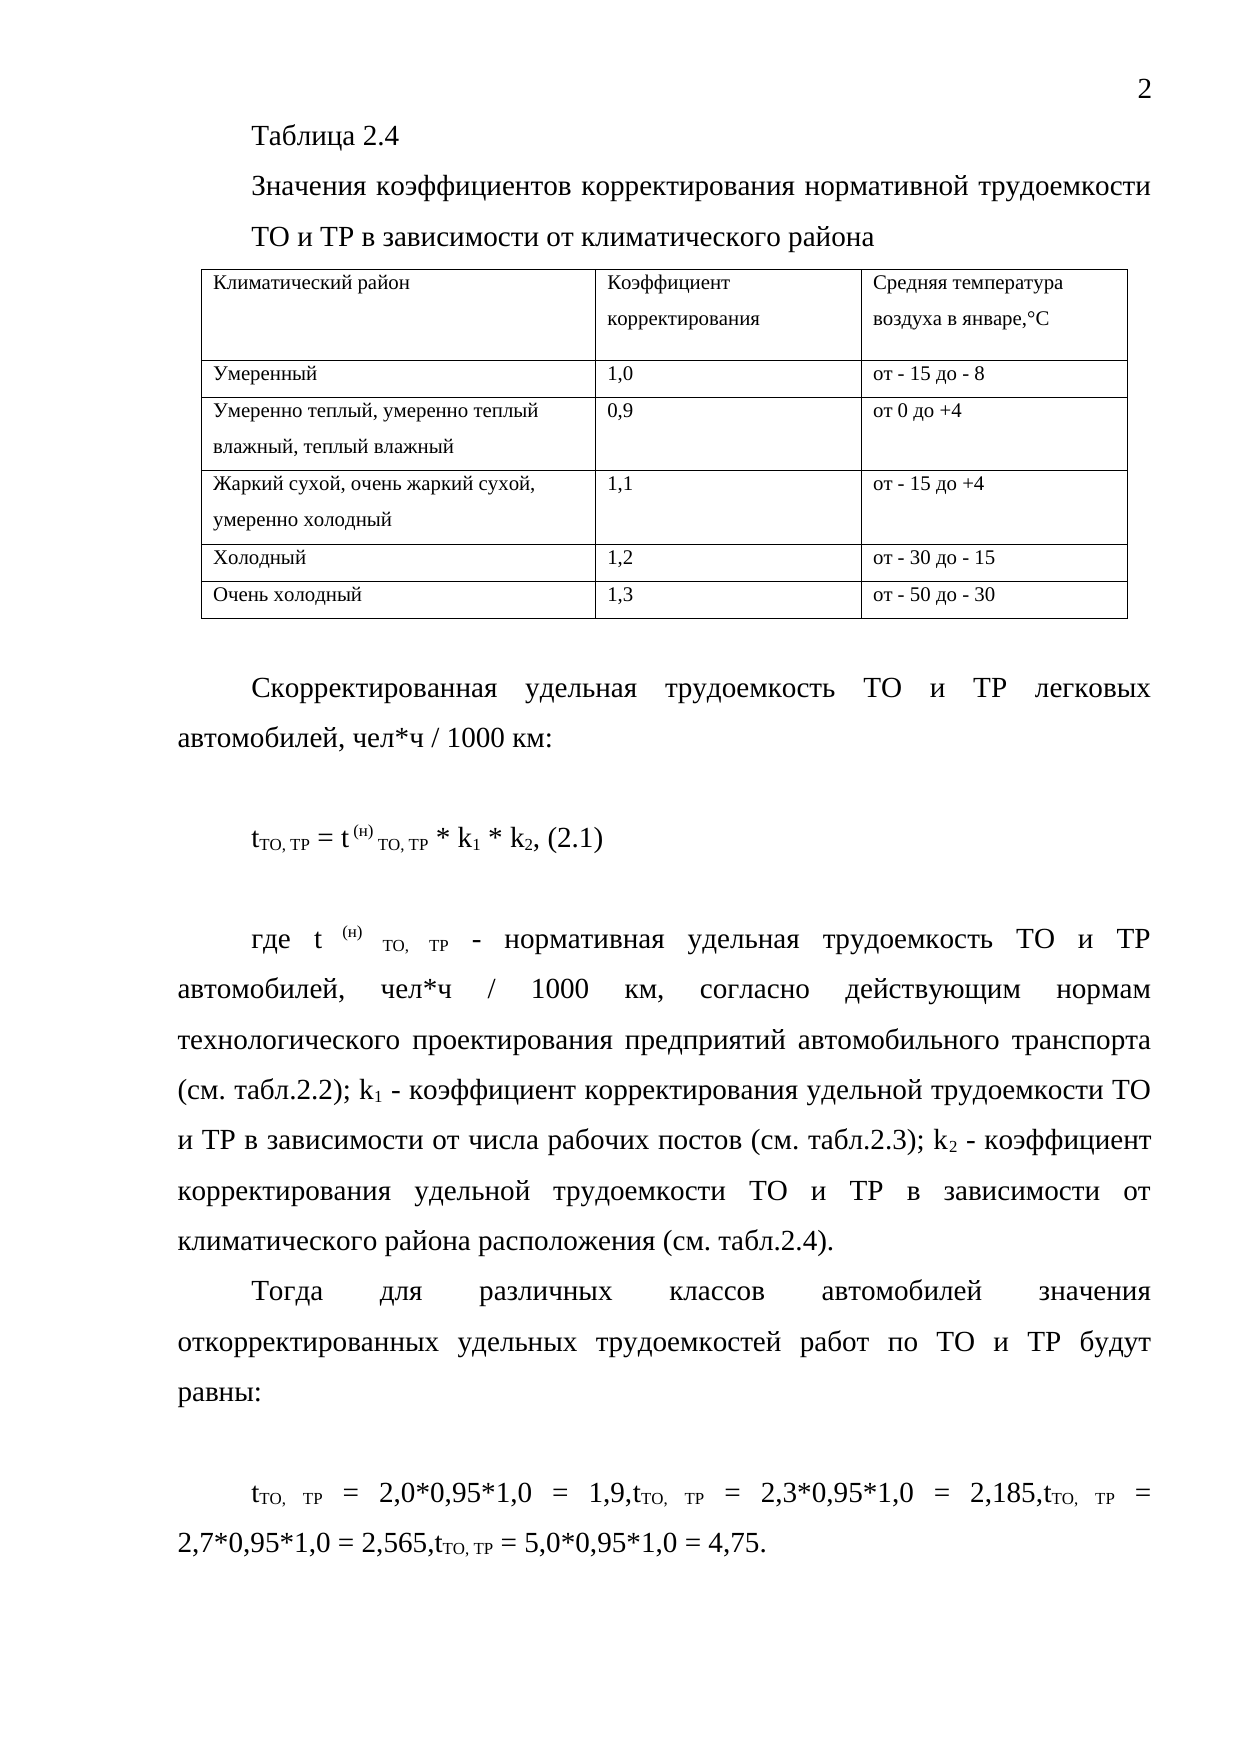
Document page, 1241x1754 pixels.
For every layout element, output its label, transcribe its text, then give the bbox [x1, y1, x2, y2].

text tТО, ТР = t (н) ТО, ТР * k1 * k2, (2.1) [177, 821, 1152, 854]
table_cell Умеренно теплый, умеренно теплый влажный, теплый влажный [202, 398, 595, 470]
table_cell 1,2 [596, 545, 861, 581]
table_cell от - 30 до - 15 [862, 545, 1127, 581]
table_header Средняя температура воздуха в январе,°С [862, 270, 1127, 360]
table_cell 1,1 [596, 471, 861, 544]
table_header Климатический район [202, 270, 595, 360]
text Тогда для различных классов автомобилей значения откорректированных удельных трудоемкостей работ по ТО и ТР будут равны: [177, 1273, 1152, 1408]
text Значения коэффициентов корректирования нормативной трудоемкости ТО и ТР в зависимости от климатического района [251, 168, 1152, 252]
table_header Коэффициент корректирования [596, 270, 861, 360]
table_cell Холодный [202, 545, 595, 581]
text Скорректированная удельная трудоемкость ТО и ТР легковых автомобилей, чел*ч / 1000 км: [177, 670, 1152, 753]
table_cell от - 15 до +4 [862, 471, 1127, 544]
text tТО, ТР = 2,0*0,95*1,0 = 1,9,tТО, ТР = 2,3*0,95*1,0 = 2,185,tТО, ТР = 2,7*0,95*1,0 = 2,565,tТО, ТР = 5,0*0,95*1,0 = 4,75. [177, 1475, 1152, 1558]
table_cell Умеренный [202, 361, 595, 397]
table_cell от - 15 до - 8 [862, 361, 1127, 397]
table_cell 0,9 [596, 398, 861, 470]
table_cell 1,3 [596, 582, 861, 618]
table_cell от - 50 до - 30 [862, 582, 1127, 618]
table_cell 1,0 [596, 361, 861, 397]
table_cell Очень холодный [202, 582, 595, 618]
table_cell Жаркий сухой, очень жаркий сухой, умеренно холодный [202, 471, 595, 544]
table_cell от 0 до +4 [862, 398, 1127, 470]
text где t (н) ТО, ТР - нормативная удельная трудоемкость ТО и ТР автомобилей, чел*ч / 1000 км, согласно действующим нормам технологического проектирования предприятий автомобильного транспорта (см. табл.2.2); k1 - коэффициент корректирования удельной трудоемкости ТО и ТР в зависимости от числа рабочих постов (см. табл.2.3); k2 - коэффициент корректирования удельной трудоемкости ТО и ТР в зависимости от климатического района расположения (см. табл.2.4). [177, 921, 1152, 1257]
text Таблица 2.4 [177, 118, 1152, 152]
